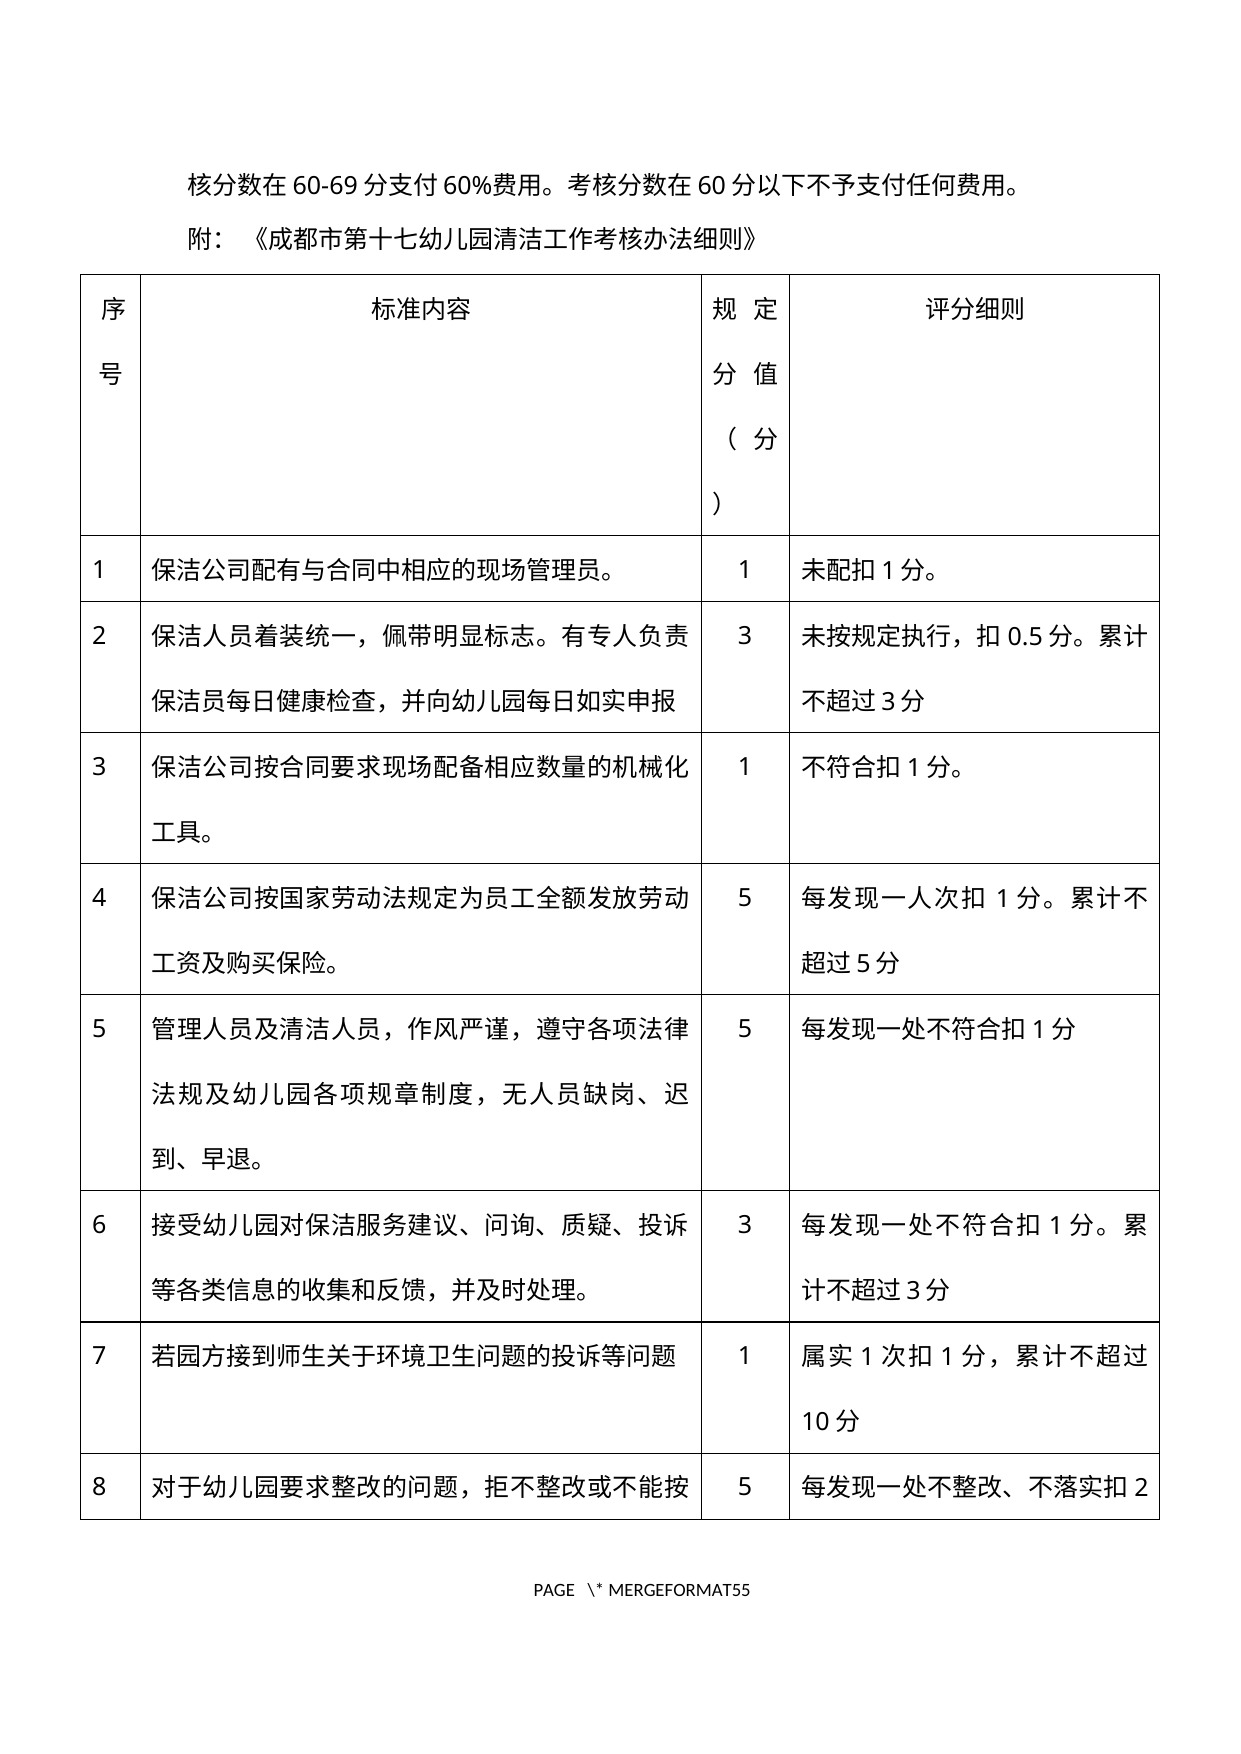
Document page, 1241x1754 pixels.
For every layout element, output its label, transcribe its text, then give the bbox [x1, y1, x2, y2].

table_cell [790, 1454, 1159, 1518]
table_cell 7 [81, 1323, 140, 1452]
table_cell 1 [81, 536, 140, 601]
table_cell 5 [702, 995, 789, 1190]
table_cell 8 [81, 1454, 140, 1518]
table_cell 3 [702, 602, 789, 732]
table_header 评分细则 [790, 275, 1159, 535]
table_cell 6 [81, 1191, 140, 1321]
table_cell 3 [81, 733, 140, 863]
table_cell 保洁公司按合同要求现场配备相应数量的机械化工具。 [141, 733, 701, 863]
table_cell 3 [702, 1191, 789, 1321]
table_cell 1 [702, 536, 789, 601]
table_cell 若园方接到师生关于环境卫生问题的投诉等问题 [141, 1323, 701, 1452]
table_cell 5 [702, 1454, 789, 1518]
table_cell 未按规定执行，扣0.5分。累计不超过3分 [790, 602, 1159, 732]
table_cell 5 [702, 864, 789, 994]
table_cell 保洁公司配有与合同中相应的现场管理员。 [141, 536, 701, 601]
text 附： 《成都市第十七幼儿园清洁工作考核办法细则》 [187, 220, 1053, 256]
table_cell 5 [81, 995, 140, 1190]
table_cell 1 [702, 1323, 789, 1452]
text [187, 165, 1053, 202]
table_cell 接受幼儿园对保洁服务建议、问询、质疑、投诉等各类信息的收集和反馈，并及时处理。 [141, 1191, 701, 1321]
table_cell 不符合扣 1分。 [790, 733, 1159, 863]
table_cell 保洁公司按国家劳动法规定为员工全额发放劳动工资及购买保险。 [141, 864, 701, 994]
table_cell 每发现一处不符合扣 1分 [790, 995, 1159, 1190]
table_cell 未配扣1分。 [790, 536, 1159, 601]
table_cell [141, 1454, 701, 1518]
table_cell 2 [81, 602, 140, 732]
table_cell 属实1次扣1分，累计不超过10分 [790, 1323, 1159, 1452]
table_cell 4 [81, 864, 140, 994]
table_cell 管理人员及清洁人员，作风严谨，遵守各项法律法规及幼儿园各项规章制度，无人员缺岗、迟到、早退。 [141, 995, 701, 1190]
table_cell 每发现一处不符合扣1分。累计不超过3分 [790, 1191, 1159, 1321]
table_header 标准内容 [141, 275, 701, 535]
table_cell 1 [702, 733, 789, 863]
table_cell 保洁人员着装统一，佩带明显标志。有专人负责保洁员每日健康检查，并向幼儿园每日如实申报 [141, 602, 701, 732]
table_cell 每发现一人次扣 1分。累计不超过5分 [790, 864, 1159, 994]
table_header 规定分值（分） [702, 275, 789, 535]
table_header 序号 [81, 275, 140, 535]
